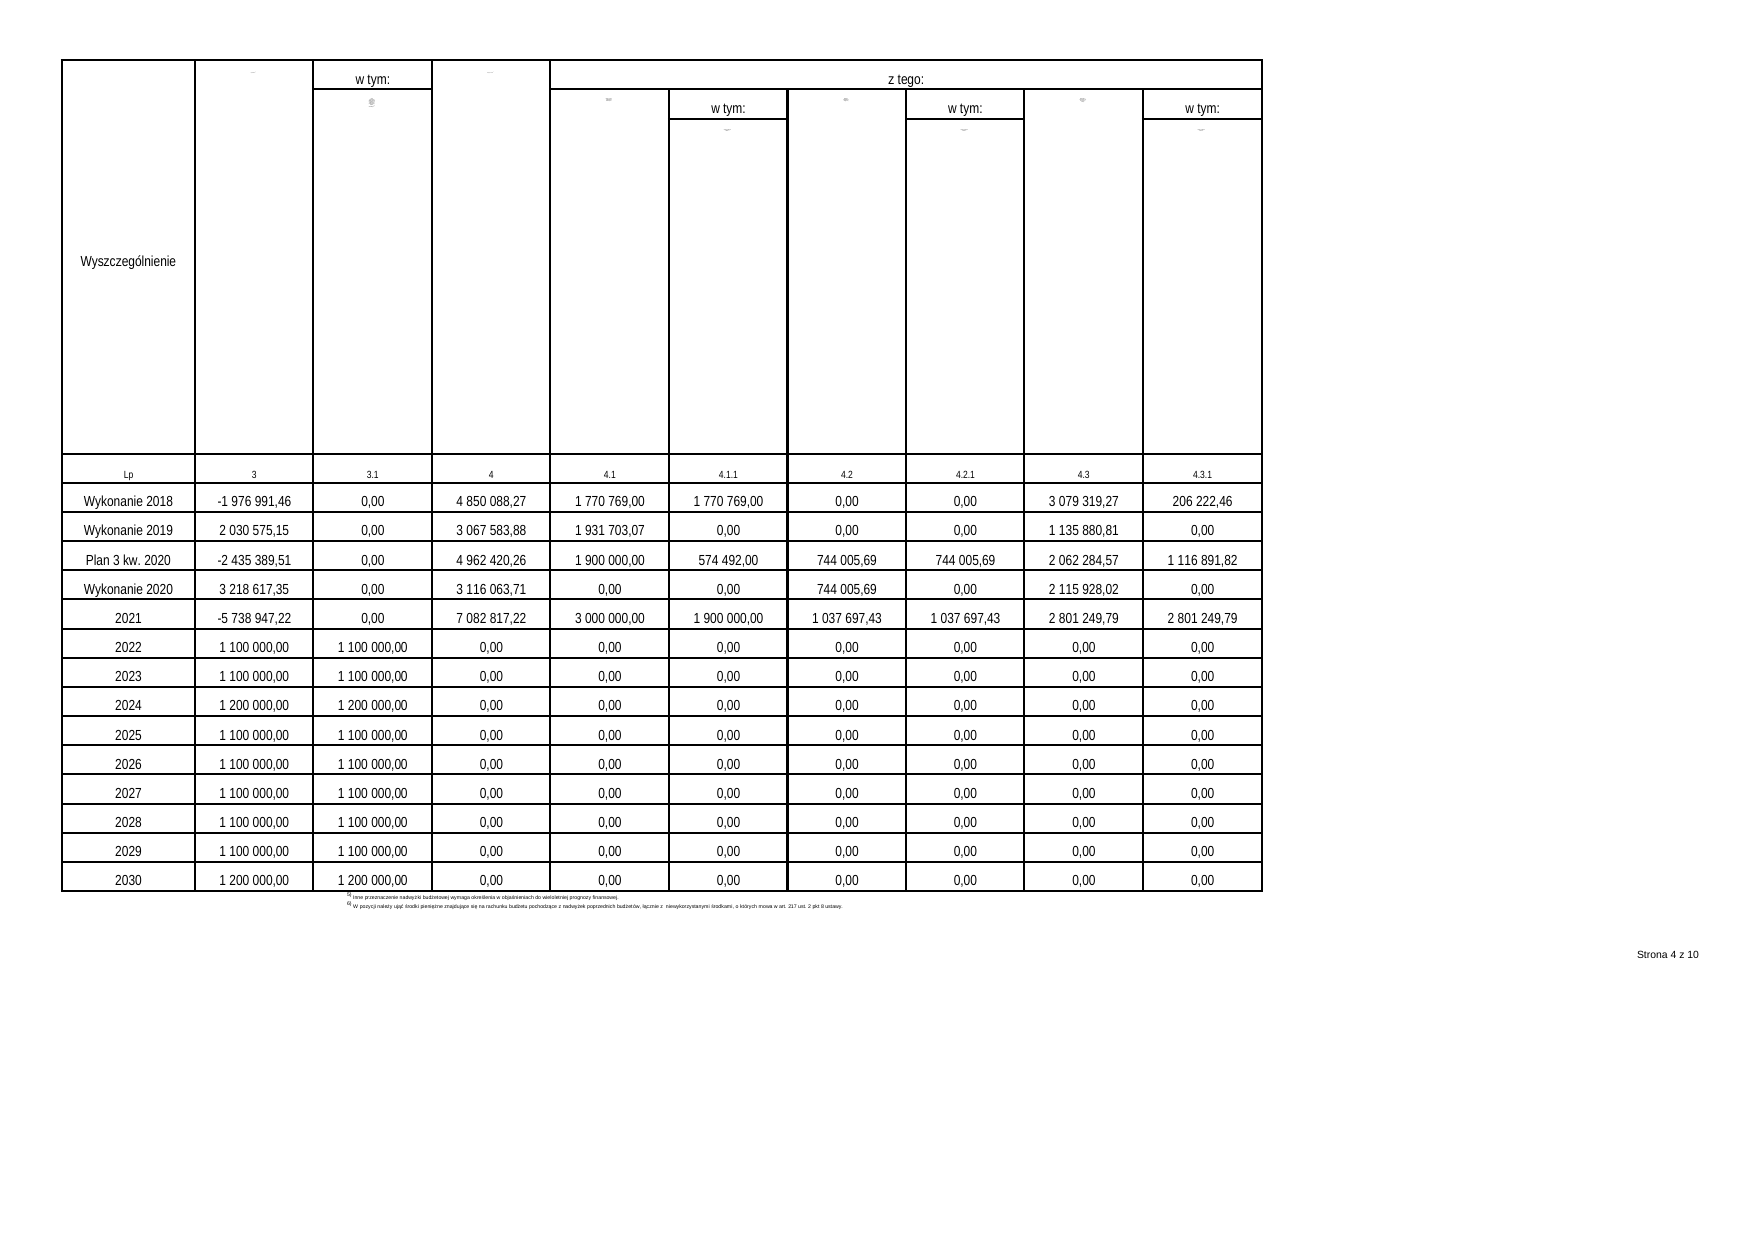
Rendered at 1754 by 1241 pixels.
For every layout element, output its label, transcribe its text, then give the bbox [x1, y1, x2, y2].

table_cell Lp [63, 455, 194, 482]
table_cell [314, 90, 431, 452]
table_header Wyszczególnienie [63, 61, 194, 452]
table_cell 1 100 000,00 [314, 630, 431, 657]
table_cell 1 200 000,00 [196, 863, 312, 890]
table_cell -2 435 389,51 [196, 542, 312, 569]
table_cell 744 005,69 [789, 571, 905, 598]
table_cell [1025, 90, 1142, 452]
table_cell 0,00 [314, 542, 431, 569]
table_cell 1 100 000,00 [196, 717, 312, 744]
table_cell 0,00 [789, 630, 905, 657]
table_cell 4.3.1 [1144, 455, 1261, 482]
table_cell 0,00 [670, 513, 786, 540]
table_cell 0,00 [907, 484, 1023, 511]
table_cell 0,00 [314, 600, 431, 627]
table_cell 0,00 [907, 863, 1023, 890]
table_cell 1 100 000,00 [314, 746, 431, 773]
table_cell 0,00 [1144, 571, 1261, 598]
table_cell 0,00 [670, 659, 786, 686]
table_cell 1 900 000,00 [551, 542, 668, 569]
table_cell 0,00 [789, 805, 905, 832]
table_cell 0,00 [551, 688, 668, 715]
table_cell 1 100 000,00 [314, 717, 431, 744]
table_cell 0,00 [433, 630, 549, 657]
table_cell 0,00 [433, 863, 549, 890]
table_cell 3 067 583,88 [433, 513, 549, 540]
table_cell 2 030 575,15 [196, 513, 312, 540]
table_cell 0,00 [314, 513, 431, 540]
table_cell 2025 [63, 717, 194, 744]
table_cell 0,00 [670, 630, 786, 657]
table_cell 1 200 000,00 [314, 688, 431, 715]
table_cell 0,00 [551, 717, 668, 744]
table_cell 0,00 [789, 863, 905, 890]
table_cell 1 100 000,00 [196, 630, 312, 657]
table_cell 3 116 063,71 [433, 571, 549, 598]
table_cell [62, 890, 1543, 936]
table_cell 0,00 [551, 834, 668, 861]
table_cell 0,00 [1144, 834, 1261, 861]
table_cell 0,00 [433, 717, 549, 744]
table_cell 0,00 [1025, 717, 1142, 744]
table_cell 0,00 [789, 484, 905, 511]
table_cell [551, 90, 668, 452]
table_cell 2 062 284,57 [1025, 542, 1142, 569]
table_cell [789, 90, 905, 452]
table_cell 0,00 [551, 571, 668, 598]
table_cell 0,00 [551, 805, 668, 832]
table_cell 2024 [63, 688, 194, 715]
table_cell 2 115 928,02 [1025, 571, 1142, 598]
table_cell 3 [196, 455, 312, 482]
table_cell 1 900 000,00 [670, 600, 786, 627]
table_cell 0,00 [670, 805, 786, 832]
table_cell 4 [433, 455, 549, 482]
table_cell 0,00 [1144, 775, 1261, 802]
table_cell 4.2 [789, 455, 905, 482]
table_cell 744 005,69 [789, 542, 905, 569]
table_cell Wykonanie 2020 [63, 571, 194, 598]
table_cell 1 100 000,00 [314, 805, 431, 832]
table_cell 0,00 [1025, 630, 1142, 657]
table_cell 0,00 [1144, 805, 1261, 832]
table_cell 0,00 [1144, 513, 1261, 540]
table_cell 0,00 [1144, 746, 1261, 773]
table_cell 0,00 [1025, 805, 1142, 832]
table_cell 0,00 [670, 746, 786, 773]
table_cell 206 222,46 [1144, 484, 1261, 511]
table_cell w tym: [670, 90, 786, 117]
table_cell 0,00 [670, 834, 786, 861]
table_cell 0,00 [789, 688, 905, 715]
table_cell 1 100 000,00 [314, 659, 431, 686]
table_cell 2027 [63, 775, 194, 802]
table_header z tego: [551, 61, 1261, 88]
table_cell 0,00 [551, 863, 668, 890]
table_cell 0,00 [1144, 688, 1261, 715]
table_cell 0,00 [551, 630, 668, 657]
table_cell 4.1 [551, 455, 668, 482]
table_cell Wykonanie 2019 [63, 513, 194, 540]
table_cell 1 100 000,00 [196, 834, 312, 861]
table_cell 0,00 [789, 717, 905, 744]
table_cell 2021 [63, 600, 194, 627]
table_header w tym: [314, 61, 431, 88]
table_cell 4.2.1 [907, 455, 1023, 482]
table_cell 0,00 [1025, 834, 1142, 861]
table_cell Wykonanie 2018 [63, 484, 194, 511]
table_header [196, 61, 312, 452]
table_cell 0,00 [433, 834, 549, 861]
table_cell 1 931 703,07 [551, 513, 668, 540]
table_cell 744 005,69 [907, 542, 1023, 569]
table_cell 0,00 [670, 775, 786, 802]
table_cell 0,00 [433, 688, 549, 715]
table_cell 1 100 000,00 [314, 834, 431, 861]
table_cell 574 492,00 [670, 542, 786, 569]
table_cell 2028 [63, 805, 194, 832]
table_cell 0,00 [551, 659, 668, 686]
table_cell [1144, 120, 1261, 452]
table_cell 0,00 [907, 746, 1023, 773]
table_cell 1 100 000,00 [196, 746, 312, 773]
table_cell 1 200 000,00 [314, 863, 431, 890]
table_cell 0,00 [551, 746, 668, 773]
table_cell 0,00 [670, 717, 786, 744]
table_cell 3 218 617,35 [196, 571, 312, 598]
table_cell [670, 120, 786, 452]
table_cell 0,00 [1025, 746, 1142, 773]
table_cell 0,00 [907, 513, 1023, 540]
table_cell 4.1.1 [670, 455, 786, 482]
table_cell -1 976 991,46 [196, 484, 312, 511]
table_cell 0,00 [314, 571, 431, 598]
table_cell w tym: [1144, 90, 1261, 117]
table_cell 1 100 000,00 [314, 775, 431, 802]
table_cell 1 116 891,82 [1144, 542, 1261, 569]
table_cell 0,00 [314, 484, 431, 511]
table_cell 0,00 [789, 659, 905, 686]
table_cell 0,00 [789, 775, 905, 802]
table_cell w tym: [907, 90, 1023, 117]
table_cell 2026 [63, 746, 194, 773]
table_cell 2 801 249,79 [1025, 600, 1142, 627]
table_cell 1 037 697,43 [789, 600, 905, 627]
table_cell 1 770 769,00 [670, 484, 786, 511]
table_cell 4 850 088,27 [433, 484, 549, 511]
table_cell [907, 120, 1023, 452]
table_cell Plan 3 kw. 2020 [63, 542, 194, 569]
table_cell 1 037 697,43 [907, 600, 1023, 627]
table_cell 0,00 [1025, 775, 1142, 802]
table_cell 0,00 [433, 746, 549, 773]
table_cell Strona 4 z 10 [62, 936, 1703, 1023]
table_cell 2 801 249,79 [1144, 600, 1261, 627]
table_cell 1 100 000,00 [196, 659, 312, 686]
table_cell 0,00 [907, 571, 1023, 598]
table_cell 0,00 [433, 775, 549, 802]
table_cell 0,00 [1144, 717, 1261, 744]
table_cell 0,00 [789, 513, 905, 540]
table_cell 0,00 [1144, 630, 1261, 657]
table_cell 0,00 [1025, 863, 1142, 890]
table_cell 0,00 [670, 863, 786, 890]
table_cell 1 100 000,00 [196, 805, 312, 832]
table_cell 0,00 [907, 834, 1023, 861]
table_cell 0,00 [670, 571, 786, 598]
table_cell 0,00 [907, 630, 1023, 657]
table_cell 0,00 [907, 775, 1023, 802]
table_cell 0,00 [907, 688, 1023, 715]
table_cell 0,00 [789, 746, 905, 773]
table_cell 7 082 817,22 [433, 600, 549, 627]
table_cell 2029 [63, 834, 194, 861]
table_header [433, 61, 549, 452]
table_cell 0,00 [670, 688, 786, 715]
table_cell 0,00 [551, 775, 668, 802]
table_cell 0,00 [1144, 863, 1261, 890]
table_cell 2023 [63, 659, 194, 686]
table_cell 0,00 [433, 659, 549, 686]
table_cell 0,00 [907, 659, 1023, 686]
table_cell 0,00 [433, 805, 549, 832]
table_cell 0,00 [1025, 659, 1142, 686]
table_cell 1 200 000,00 [196, 688, 312, 715]
table_cell 3.1 [314, 455, 431, 482]
table_cell 0,00 [907, 717, 1023, 744]
table_cell 3 079 319,27 [1025, 484, 1142, 511]
table_cell 4.3 [1025, 455, 1142, 482]
table_cell 4 962 420,26 [433, 542, 549, 569]
table_cell 1 135 880,81 [1025, 513, 1142, 540]
table_cell 0,00 [1025, 688, 1142, 715]
table_cell 0,00 [789, 834, 905, 861]
table_cell 0,00 [1144, 659, 1261, 686]
table_cell -5 738 947,22 [196, 600, 312, 627]
table_cell 3 000 000,00 [551, 600, 668, 627]
table_cell 1 100 000,00 [196, 775, 312, 802]
table_cell 2030 [63, 863, 194, 890]
table_cell 0,00 [907, 805, 1023, 832]
table_cell 2022 [63, 630, 194, 657]
table_cell 1 770 769,00 [551, 484, 668, 511]
